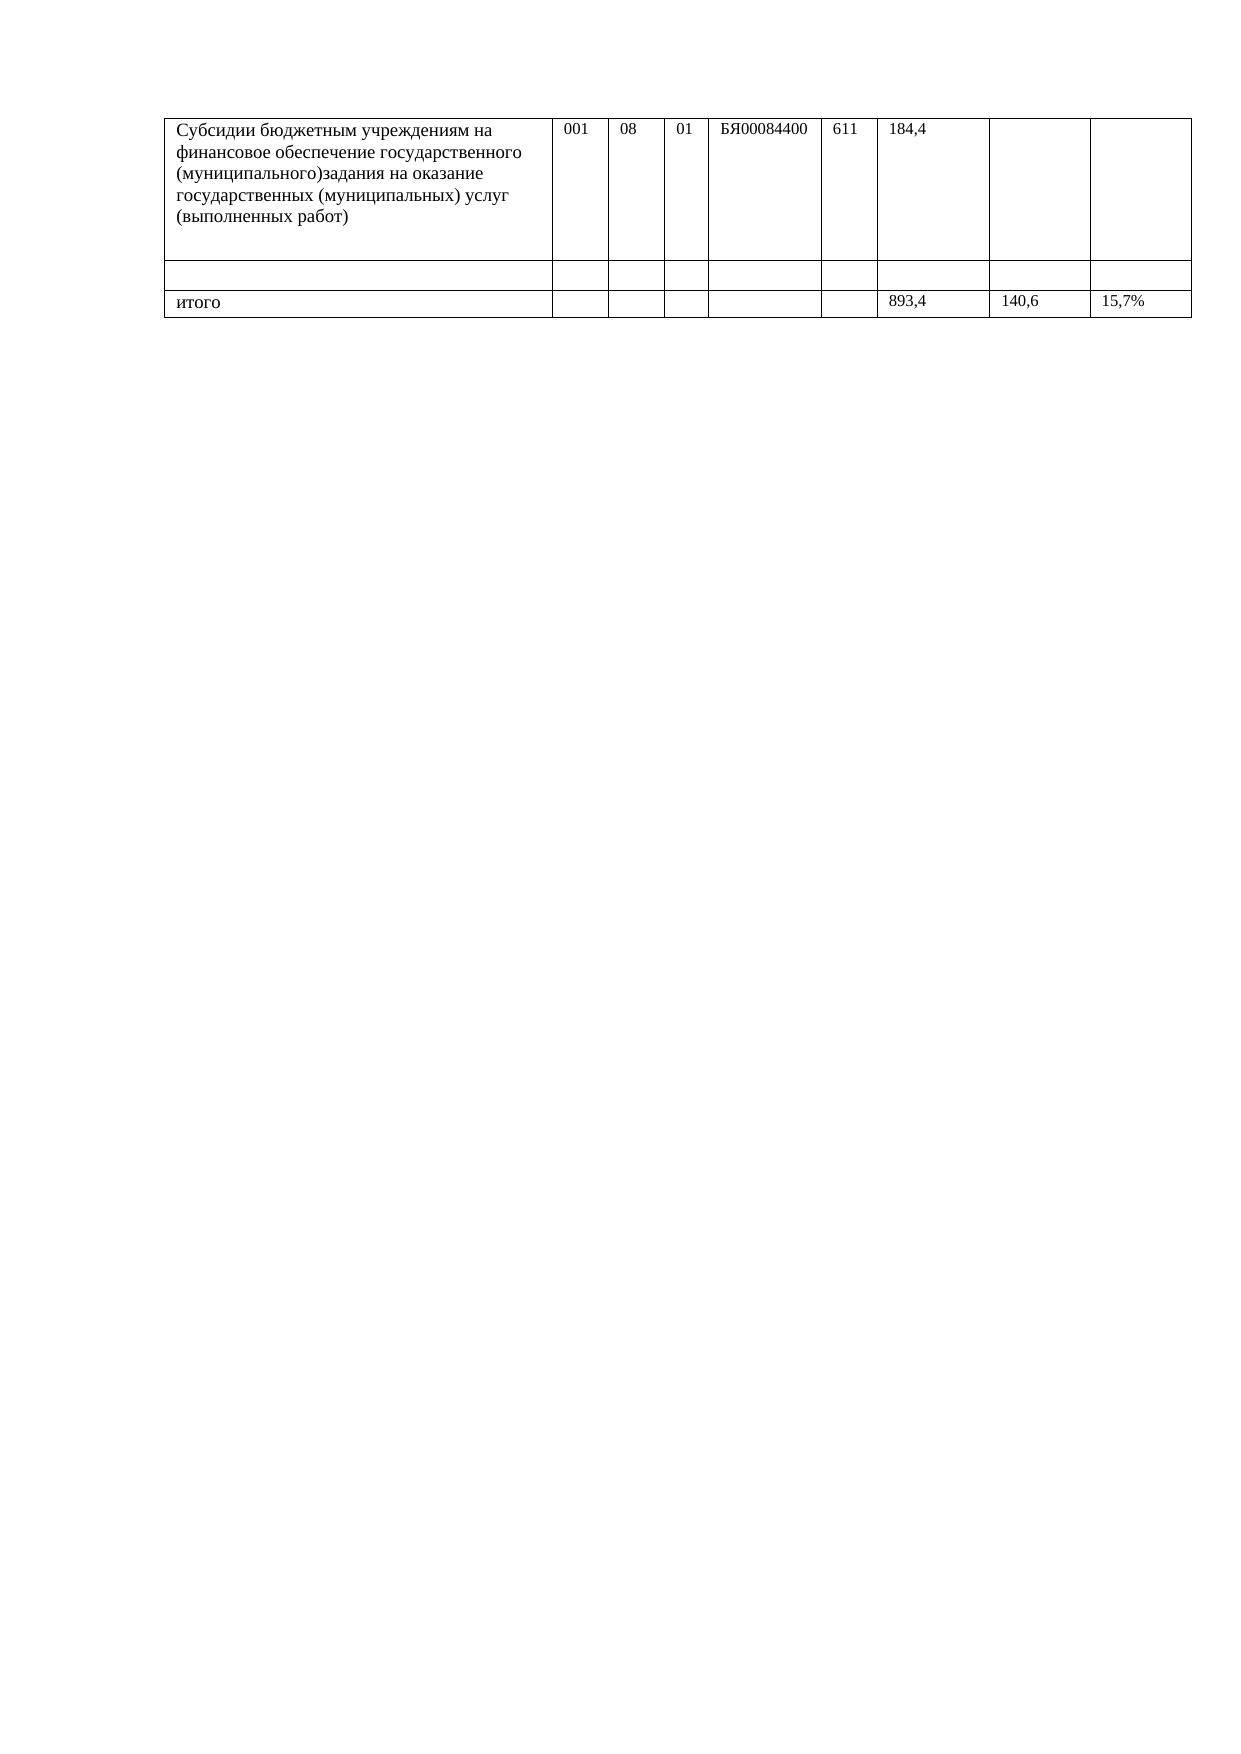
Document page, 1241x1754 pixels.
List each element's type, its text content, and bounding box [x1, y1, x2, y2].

table_cell [665, 261, 708, 290]
table_cell 893,4 [878, 291, 989, 317]
table_cell [822, 261, 877, 290]
table_cell 001 [553, 119, 608, 260]
table_cell [822, 291, 877, 317]
table_cell БЯ00084400 [709, 119, 821, 260]
table_cell 611 [822, 119, 877, 260]
table_cell итого [165, 291, 552, 317]
table_cell [1091, 119, 1191, 260]
table_cell [1091, 261, 1191, 290]
table_cell 15,7% [1091, 291, 1191, 317]
table_cell 08 [609, 119, 664, 260]
table_cell [609, 261, 664, 290]
table_cell 140,6 [990, 291, 1090, 317]
table_cell [709, 261, 821, 290]
table_cell [553, 291, 608, 317]
table_cell [609, 291, 664, 317]
table_cell [878, 261, 989, 290]
table_cell [553, 261, 608, 290]
table_cell [165, 261, 552, 290]
table_cell [709, 291, 821, 317]
table_cell [990, 119, 1090, 260]
table_cell 184,4 [878, 119, 989, 260]
table_cell [665, 291, 708, 317]
table_cell Субсидии бюджетным учреждениям на финансовое обеспечение государственного (муниципального)задания на оказание государственных (муниципальных) услуг (выполненных работ) [165, 119, 552, 260]
table_cell [990, 261, 1090, 290]
table_cell 01 [665, 119, 708, 260]
